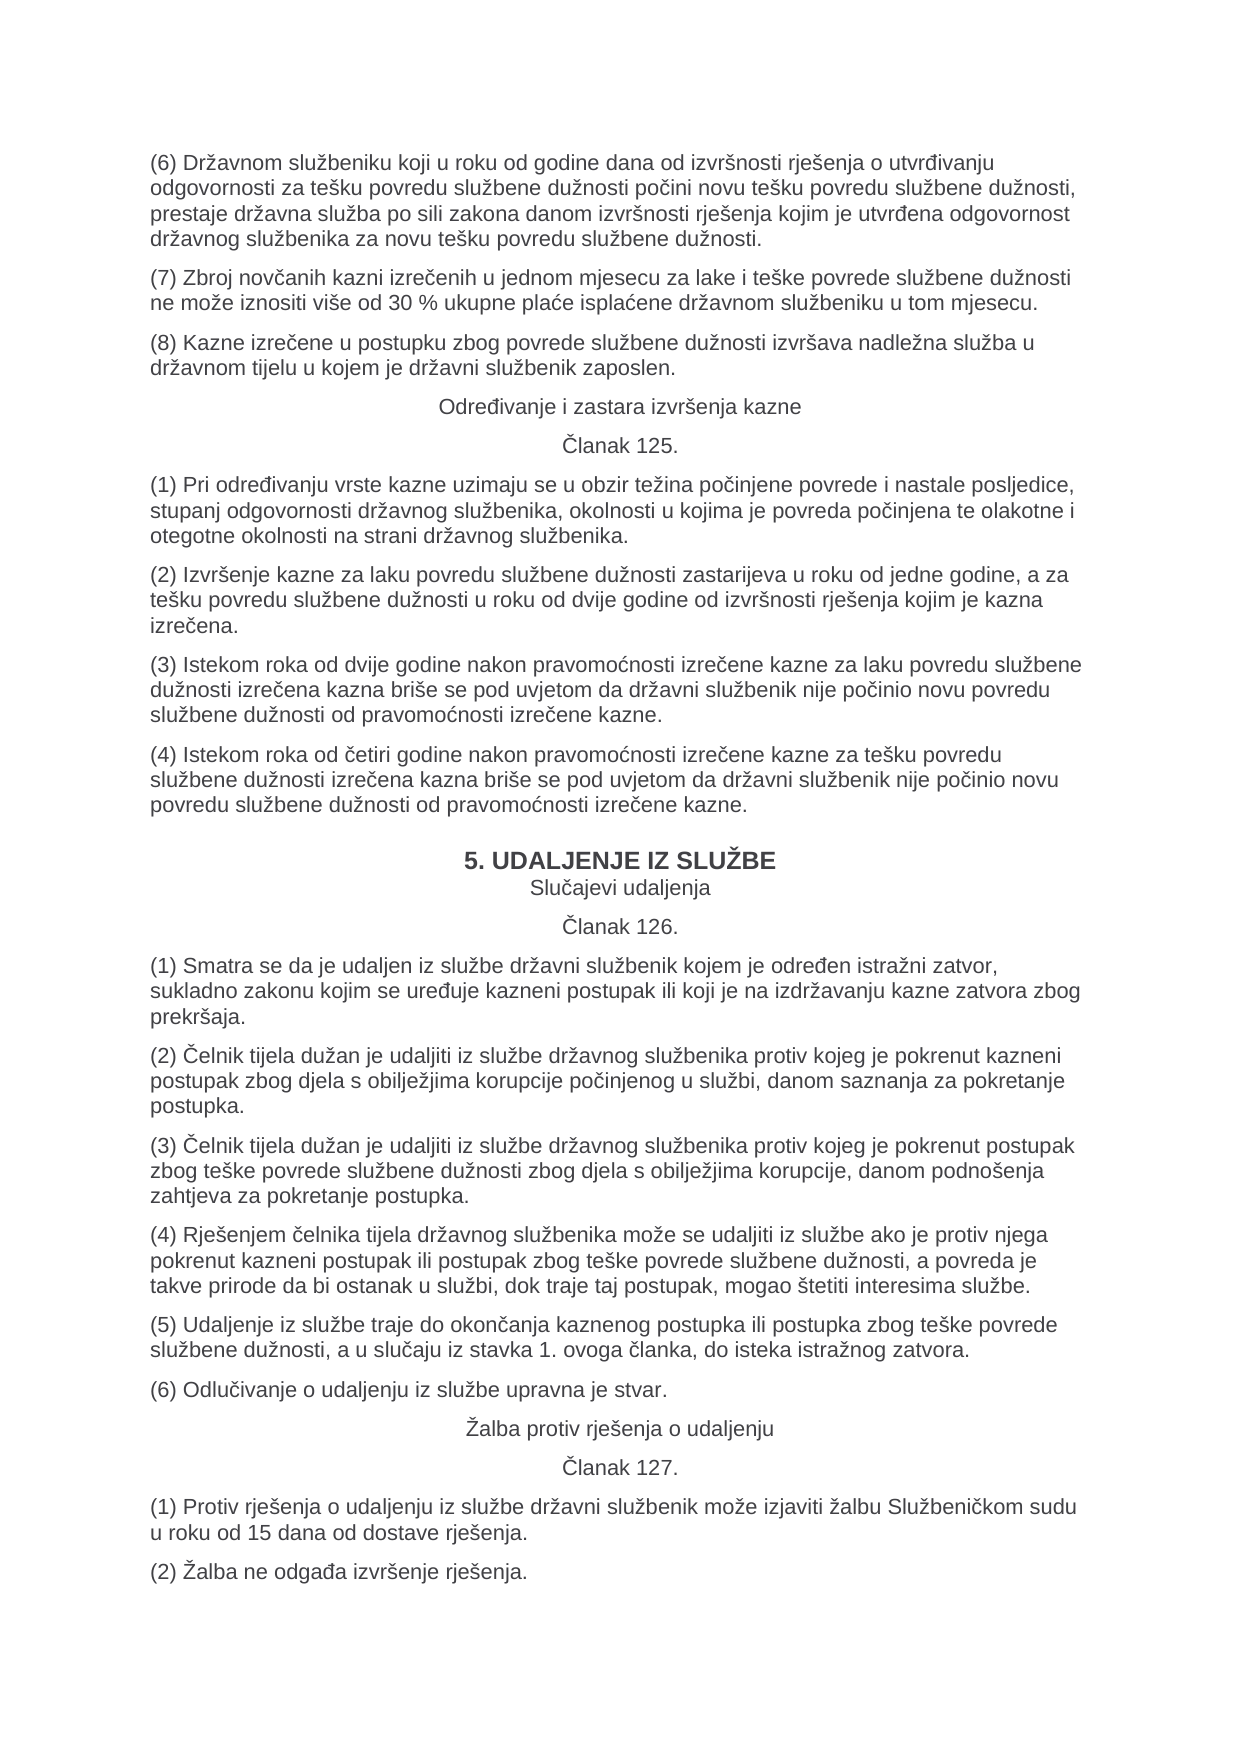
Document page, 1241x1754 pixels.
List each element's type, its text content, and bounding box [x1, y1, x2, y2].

text 5. UDALJENJE IZ SLUŽBE [150, 833, 1090, 875]
text (2) Čelnik tijela dužan je udaljiti iz službe državnog službenika protiv kojeg je pokrenut kazneni postupak zbog djela s obilježjima korupcije počinjenog u službi, danom saznanja za pokretanje postupka. [150, 1043, 1090, 1118]
text (7) Zbroj novčanih kazni izrečenih u jednom mjesecu za lake i teške povrede službene dužnosti ne može iznositi više od 30 % ukupne plaće isplaćene državnom službeniku u tom mjesecu. [150, 265, 1090, 315]
text Članak 126. [150, 914, 1090, 939]
text (1) Protiv rješenja o udaljenju iz službe državni službenik može izjaviti žalbu Službeničkom sudu u roku od 15 dana od dostave rješenja. [150, 1494, 1090, 1545]
text Određivanje i zastara izvršenja kazne [150, 394, 1090, 419]
text Slučajevi udaljenja [150, 875, 1090, 900]
text (6) Državnom službeniku koji u roku od godine dana od izvršnosti rješenja o utvrđivanju odgovornosti za tešku povredu službene dužnosti počini novu tešku povredu službene dužnosti, prestaje državna služba po sili zakona danom izvršnosti rješenja kojim je utvrđena odgovornost državnog službenika za novu tešku povredu službene dužnosti. [150, 150, 1090, 251]
text (4) Rješenjem čelnika tijela državnog službenika može se udaljiti iz službe ako je protiv njega pokrenut kazneni postupak ili postupak zbog teške povrede službene dužnosti, a povreda je takve prirode da bi ostanak u službi, dok traje taj postupak, mogao štetiti interesima službe. [150, 1222, 1090, 1298]
text Članak 127. [150, 1455, 1090, 1480]
text Članak 125. [150, 433, 1090, 458]
text (8) Kazne izrečene u postupku zbog povrede službene dužnosti izvršava nadležna služba u državnom tijelu u kojem je državni službenik zaposlen. [150, 329, 1090, 380]
text Žalba protiv rješenja o udaljenju [150, 1416, 1090, 1441]
text (2) Izvršenje kazne za laku povredu službene dužnosti zastarijeva u roku od jedne godine, a za tešku povredu službene dužnosti u roku od dvije godine od izvršnosti rješenja kojim je kazna izrečena. [150, 562, 1090, 638]
text (1) Pri određivanju vrste kazne uzimaju se u obzir težina počinjene povrede i nastale posljedice, stupanj odgovornosti državnog službenika, okolnosti u kojima je povreda počinjena te olakotne i otegotne okolnosti na strani državnog službenika. [150, 472, 1090, 548]
text (5) Udaljenje iz službe traje do okončanja kaznenog postupka ili postupka zbog teške povrede službene dužnosti, a u slučaju iz stavka 1. ovoga članka, do isteka istražnog zatvora. [150, 1312, 1090, 1362]
text (3) Čelnik tijela dužan je udaljiti iz službe državnog službenika protiv kojeg je pokrenut postupak zbog teške povrede službene dužnosti zbog djela s obilježjima korupcije, danom podnošenja zahtjeva za pokretanje postupka. [150, 1133, 1090, 1208]
text (2) Žalba ne odgađa izvršenje rješenja. [150, 1559, 1090, 1584]
text (6) Odlučivanje o udaljenju iz službe upravna je stvar. [150, 1376, 1090, 1402]
text (1) Smatra se da je udaljen iz službe državni službenik kojem je određen istražni zatvor, sukladno zakonu kojim se uređuje kazneni postupak ili koji je na izdržavanju kazne zatvora zbog prekršaja. [150, 953, 1090, 1029]
text (4) Istekom roka od četiri godine nakon pravomoćnosti izrečene kazne za tešku povredu službene dužnosti izrečena kazna briše se pod uvjetom da državni službenik nije počinio novu povredu službene dužnosti od pravomoćnosti izrečene kazne. [150, 741, 1090, 817]
text (3) Istekom roka od dvije godine nakon pravomoćnosti izrečene kazne za laku povredu službene dužnosti izrečena kazna briše se pod uvjetom da državni službenik nije počinio novu povredu službene dužnosti od pravomoćnosti izrečene kazne. [150, 652, 1090, 727]
